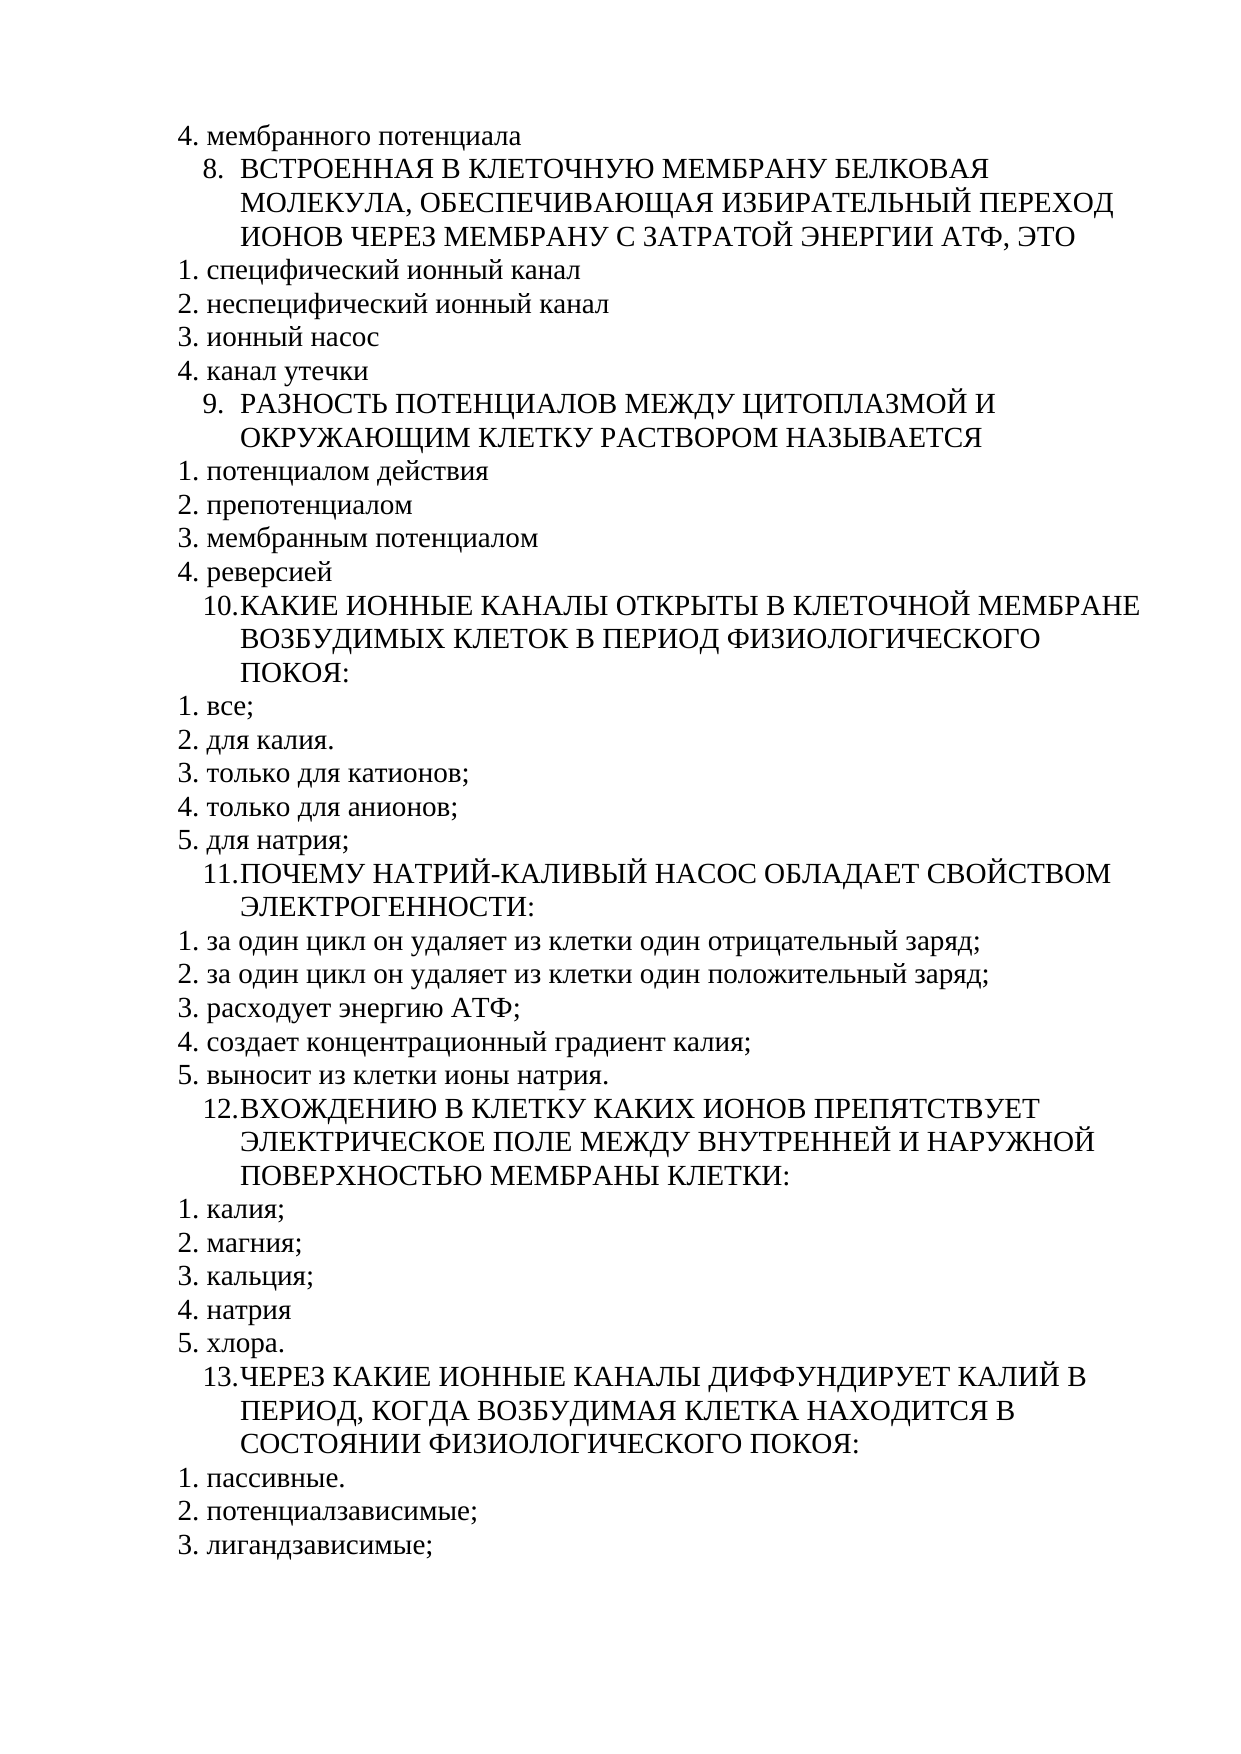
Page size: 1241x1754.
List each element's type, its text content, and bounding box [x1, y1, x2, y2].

text 2. потенциалзависимые; [177, 1493, 1152, 1527]
text 2. для калия. [177, 722, 1152, 755]
text 4. мембранного потенциала [177, 118, 1152, 152]
text 1. потенциалом действия [177, 453, 1152, 487]
text 4. реверсией [177, 554, 1152, 588]
text 2. неспецифический ионный канал [177, 286, 1152, 319]
text 4. натрия [177, 1292, 1152, 1326]
text 3. только для катионов; [177, 755, 1152, 789]
list ВХОЖДЕНИЮ В КЛЕТКУ КАКИХ ИОНОВ ПРЕПЯТСТВУЕТ ЭЛЕКТРИЧЕСКОЕ ПОЛЕ МЕЖДУ ВНУТРЕННЕЙ И НАРУЖНОЙ ПОВЕРХНОСТЬЮ МЕМБРАНЫ КЛЕТКИ: [202, 1091, 1152, 1191]
list ВСТРОЕННАЯ В КЛЕТОЧНУЮ МЕМБРАНУ БЕЛКОВАЯ МОЛЕКУЛА, ОБЕСПЕЧИВАЮЩАЯ ИЗБИРАТЕЛЬНЫЙ ПЕРЕХОД ИОНОВ ЧЕРЕЗ МЕМБРАНУ С ЗАТРАТОЙ ЭНЕРГИИ АТФ, ЭТО [202, 152, 1152, 252]
text 1. пассивные. [177, 1460, 1152, 1493]
text 4. только для анионов; [177, 789, 1152, 822]
text 3. расходует энергию АТФ; [177, 990, 1152, 1024]
list ЧЕРЕЗ КАКИЕ ИОННЫЕ КАНАЛЫ ДИФФУНДИРУЕТ КАЛИЙ В ПЕРИОД, КОГДА ВОЗБУДИМАЯ КЛЕТКА НАХОДИТСЯ В СОСТОЯНИИ ФИЗИОЛОГИЧЕСКОГО ПОКОЯ: [202, 1359, 1152, 1460]
text 4. создает концентрационный градиент калия; [177, 1024, 1152, 1057]
text 1. за один цикл он удаляет из клетки один отрицательный заряд; [177, 923, 1152, 957]
text 3. лигандзависимые; [177, 1527, 1152, 1560]
list РАЗНОСТЬ ПОТЕНЦИАЛОВ МЕЖДУ ЦИТОПЛАЗМОЙ И ОКРУЖАЮЩИМ КЛЕТКУ РАСТВОРОМ НАЗЫВАЕТСЯ [202, 386, 1152, 453]
text 1. специфический ионный канал [177, 252, 1152, 286]
text 3. мембранным потенциалом [177, 521, 1152, 554]
text 2. препотенциалом [177, 487, 1152, 521]
text 4. канал утечки [177, 353, 1152, 386]
text 5. хлора. [177, 1326, 1152, 1359]
text 1. калия; [177, 1191, 1152, 1225]
text 2. за один цикл он удаляет из клетки один положительный заряд; [177, 957, 1152, 990]
text 3. кальция; [177, 1258, 1152, 1292]
text 5. для натрия; [177, 822, 1152, 856]
text 3. ионный насос [177, 319, 1152, 353]
list ПОЧЕМУ НАТРИЙ-КАЛИВЫЙ НАСОС ОБЛАДАЕТ СВОЙСТВОМ ЭЛЕКТРОГЕННОСТИ: [202, 856, 1152, 923]
text 2. магния; [177, 1225, 1152, 1258]
list КАКИЕ ИОННЫЕ КАНАЛЫ ОТКРЫТЫ В КЛЕТОЧНОЙ МЕМБРАНЕ ВОЗБУДИМЫХ КЛЕТОК В ПЕРИОД ФИЗИОЛОГИЧЕСКОГО ПОКОЯ: [202, 588, 1152, 688]
text 5. выносит из клетки ионы натрия. [177, 1057, 1152, 1091]
text 1. все; [177, 688, 1152, 722]
